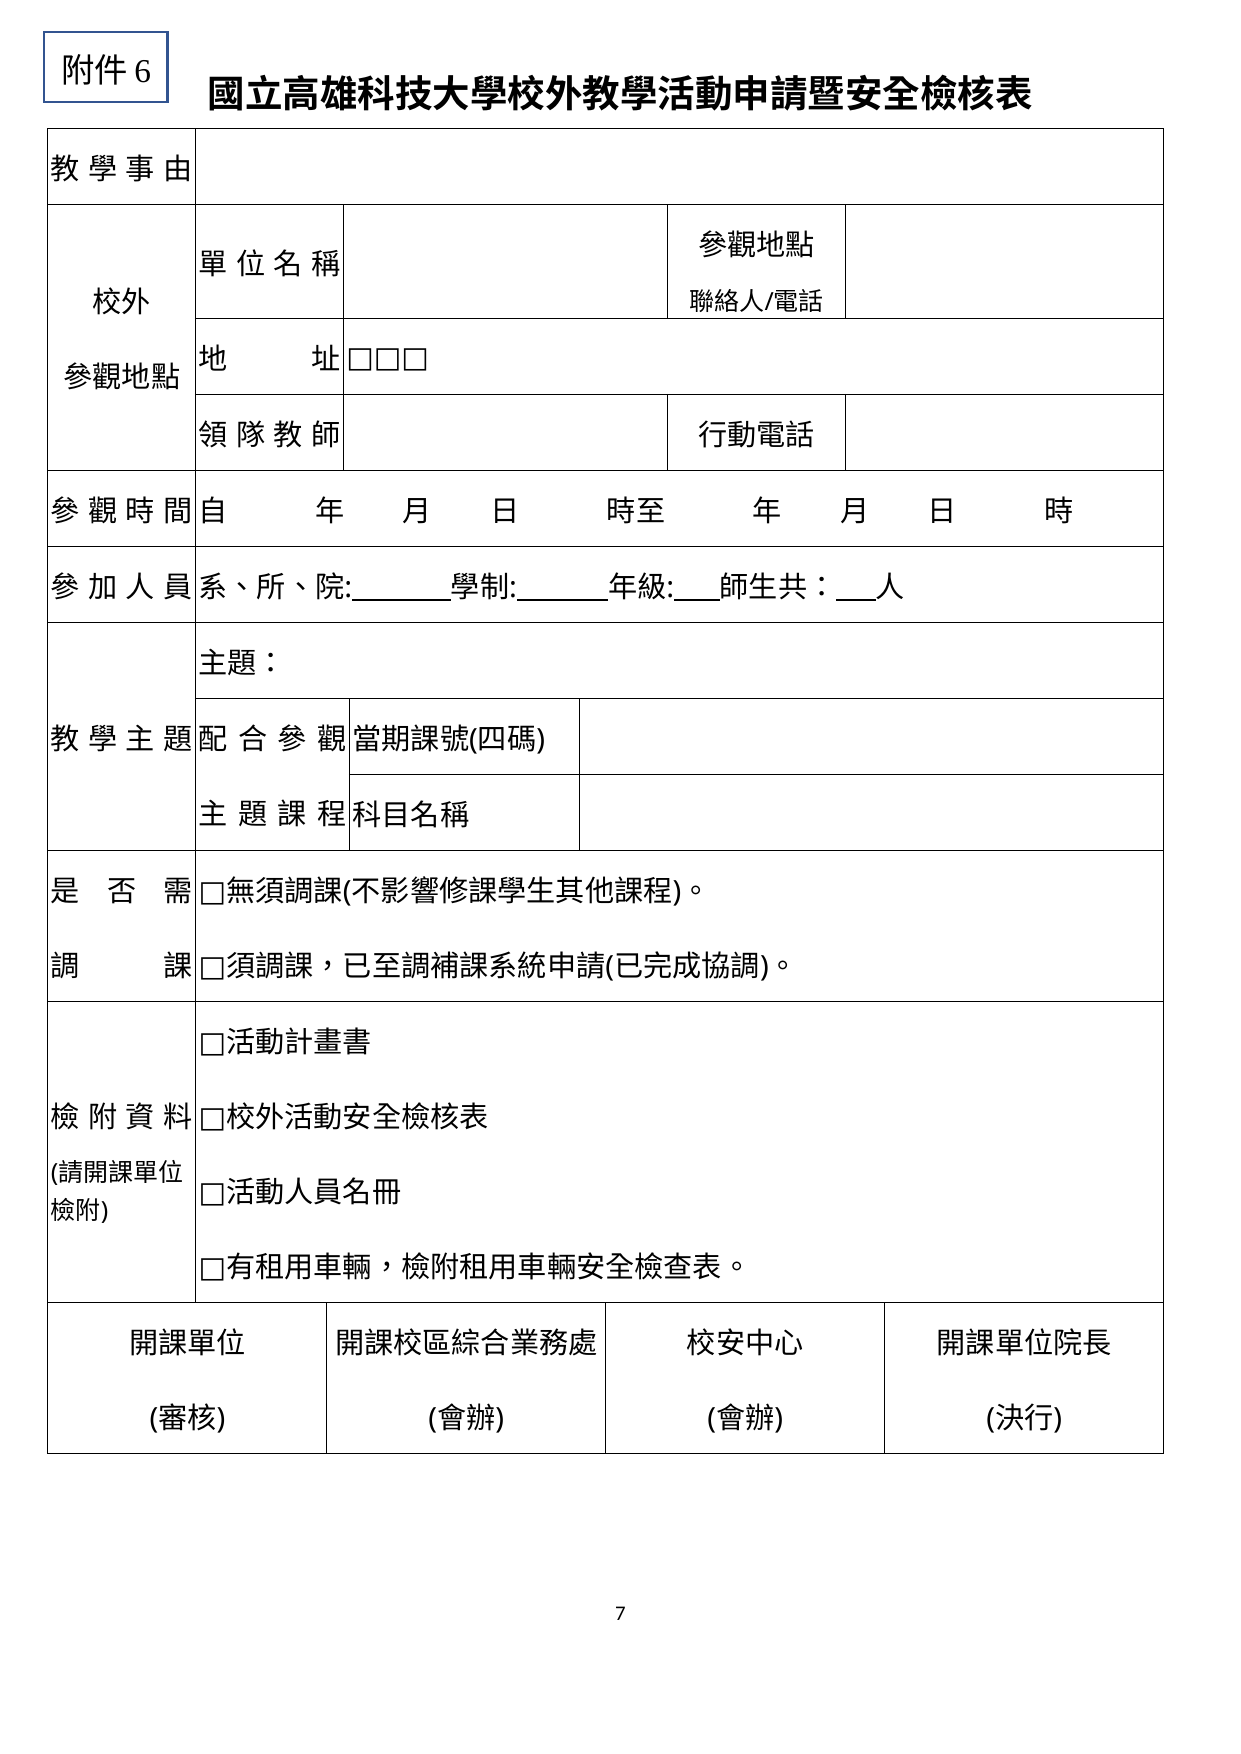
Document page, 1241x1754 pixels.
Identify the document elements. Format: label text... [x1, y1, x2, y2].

table_cell 參加人員 [48, 547, 195, 622]
table_cell 校安中心 (會辦) [606, 1303, 884, 1453]
table_cell 領隊教師 [196, 395, 343, 470]
table_cell [344, 205, 667, 318]
table_cell 參觀地點 聯絡人/電話 [668, 205, 845, 318]
table_cell [344, 395, 667, 470]
table_cell 科目名稱 [350, 775, 579, 850]
table_cell 開課單位院長 (決行) [885, 1303, 1163, 1453]
table_cell 配合參觀 主題課程 [196, 699, 349, 850]
table_cell 系、所、院: 學制: 年級: 師生共： 人 [196, 547, 1163, 622]
table_cell □□□ [344, 319, 1163, 394]
table_cell 主題： [196, 623, 1163, 698]
table_cell 地址 [196, 319, 343, 394]
table_cell 教學主題 [48, 623, 195, 850]
table_cell □活動計畫書 □校外活動安全檢核表 □活動人員名冊 □有租用車輛，檢附租用車輛安全檢查表。 [196, 1002, 1163, 1302]
table_cell □無須調課(不影響修課學生其他課程)。 □須調課，已至調補課系統申請(已完成協調)。 [196, 851, 1163, 1001]
table_cell 行動電話 [668, 395, 845, 470]
table_header [196, 129, 1163, 204]
table_cell 自 年 月 日 時至 年 月 日 時 [196, 471, 1163, 546]
table_cell 當期課號(四碼) [350, 699, 579, 774]
table_cell 校外 參觀地點 [48, 205, 195, 470]
table_header 教學事由 [48, 129, 195, 204]
table_cell 參觀時間 [48, 471, 195, 546]
table_cell 開課單位 (審核) [48, 1303, 326, 1453]
text 國立高雄科技大學校外教學活動申請暨安全檢核表 [59, 53, 1181, 128]
table_cell [846, 395, 1163, 470]
table_cell 是否需 調課 [48, 851, 195, 1001]
table_cell 檢附資料 (請開課單位檢附) [48, 1002, 195, 1302]
table_cell [580, 775, 1163, 850]
table_cell [580, 699, 1163, 774]
table_cell 單位名稱 [196, 205, 343, 318]
table_cell [846, 205, 1163, 318]
table_cell 開課校區綜合業務處(會辦) [327, 1303, 605, 1453]
